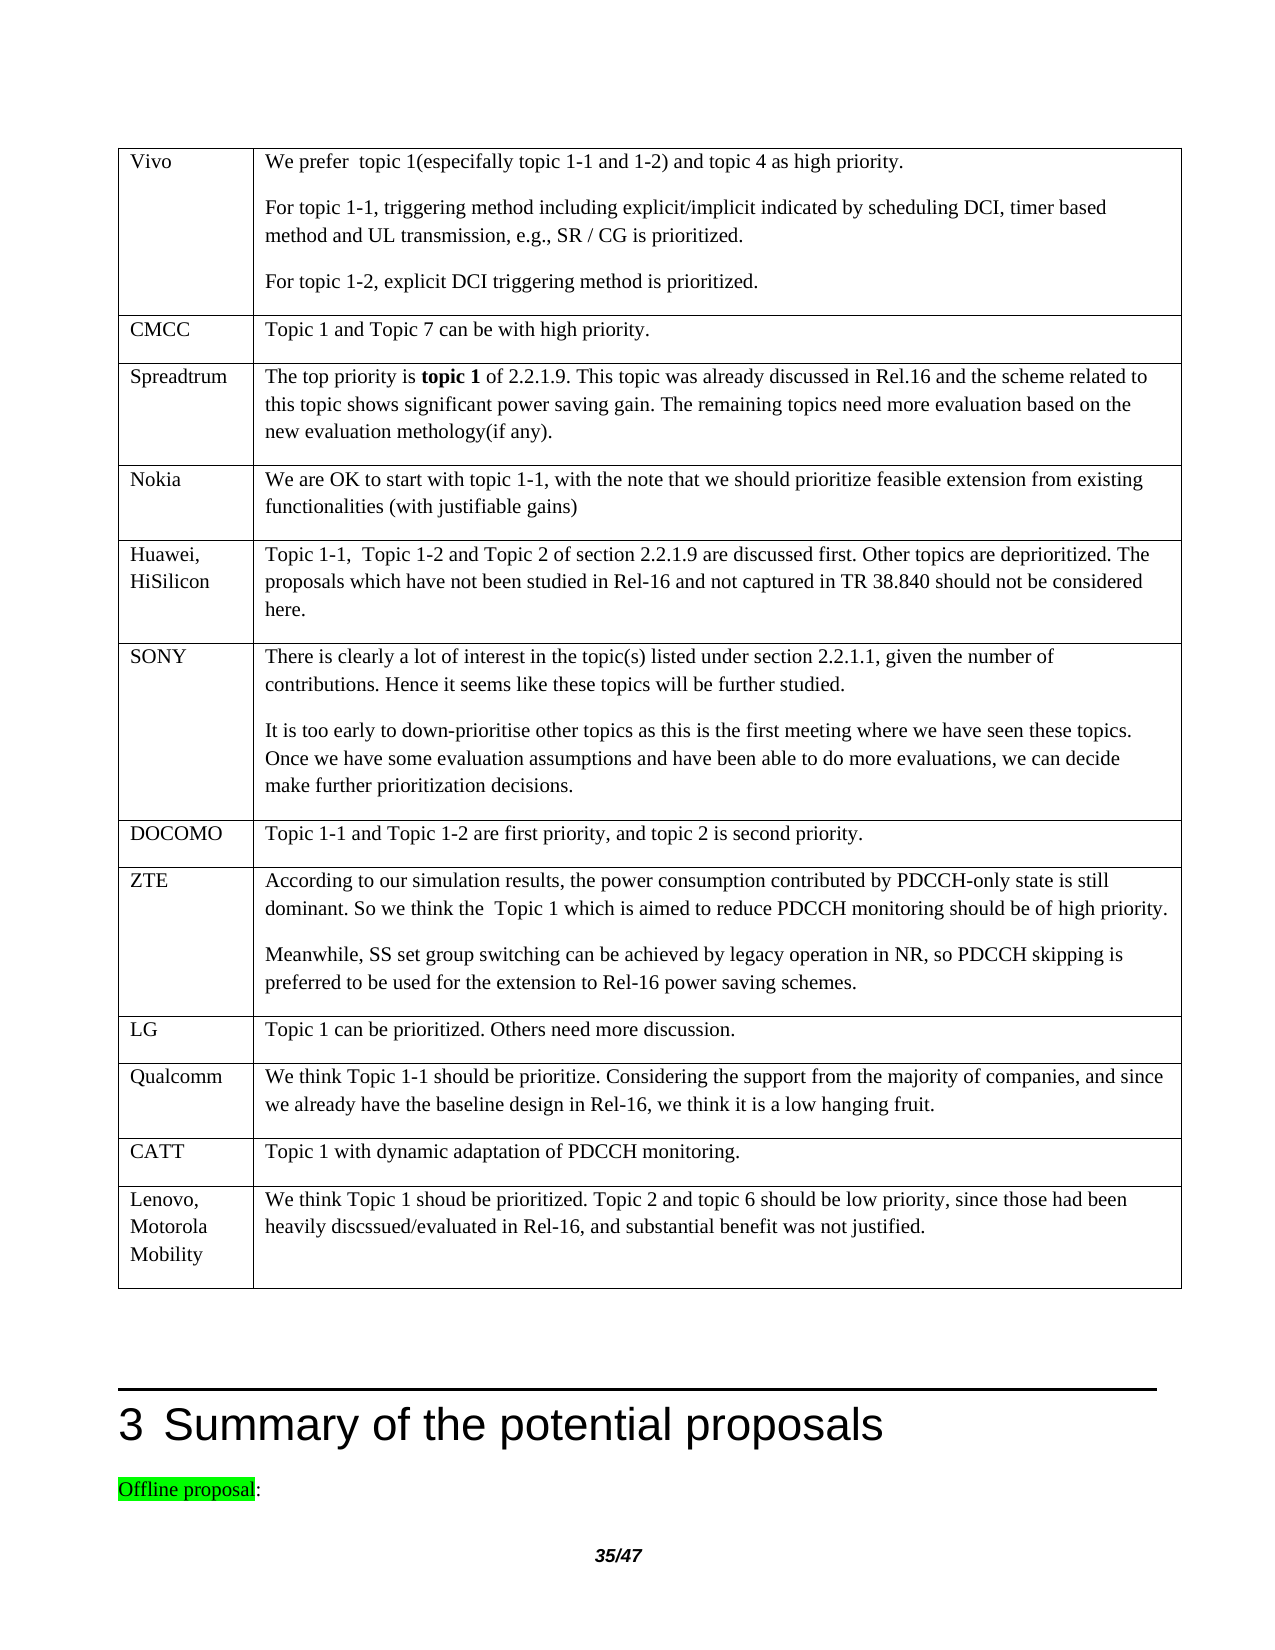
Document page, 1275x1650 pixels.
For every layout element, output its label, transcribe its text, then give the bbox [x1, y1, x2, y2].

table_cell We think Topic 1 shoud be prioritized. Topic 2 and topic 6 should be low priority, since those had been heavily discssued/evaluated in Rel-16, and substantial benefit was not justified. [254, 1187, 1181, 1288]
table_cell DOCOMO [119, 821, 253, 867]
table_cell LG [119, 1017, 253, 1063]
table_cell CATT [119, 1139, 253, 1186]
table_cell ZTE [119, 868, 253, 1016]
subtitle Summary of the potential proposals [118, 1391, 1157, 1450]
table_cell CMCC [119, 316, 253, 363]
table_cell Spreadtrum [119, 364, 253, 465]
table_cell Qualcomm [119, 1064, 253, 1138]
table_cell We prefer topic 1(especifally topic 1-1 and 1-2) and topic 4 as high priority. For topic 1-1, triggering method including explicit/implicit indicated by scheduling DCI, timer based method and UL transmission, e.g., SR / CG is prioritized. For topic 1-2, explicit DCI triggering method is prioritized. [254, 149, 1181, 315]
table_cell Topic 1-1, Topic 1-2 and Topic 2 of section 2.2.1.9 are discussed first. Other topics are deprioritized. The proposals which have not been studied in Rel-16 and not captured in TR 38.840 should not be considered here. [254, 541, 1181, 643]
text Offline proposal: [255, 1477, 1157, 1501]
table_cell Vivo [119, 149, 253, 315]
table_cell Nokia [119, 466, 253, 540]
table_cell The top priority is topic 1 of 2.2.1.9. This topic was already discussed in Rel.16 and the scheme related to this topic shows significant power saving gain. The remaining topics need more evaluation based on the new evaluation methology(if any). [254, 364, 1181, 465]
table_cell We are OK to start with topic 1-1, with the note that we should prioritize feasible extension from existing functionalities (with justifiable gains) [254, 466, 1181, 540]
table_cell Topic 1 can be prioritized. Others need more discussion. [254, 1017, 1181, 1063]
table_cell We think Topic 1-1 should be prioritize. Considering the support from the majority of companies, and since we already have the baseline design in Rel-16, we think it is a low hanging fruit. [254, 1064, 1181, 1138]
table_cell Topic 1 and Topic 7 can be with high priority. [254, 316, 1181, 363]
table_cell There is clearly a lot of interest in the topic(s) listed under section 2.2.1.1, given the number of contributions. Hence it seems like these topics will be further studied. It is too early to down-prioritise other topics as this is the first meeting where we have seen these topics. Once we have some evaluation assumptions and have been able to do more evaluations, we can decide make further prioritization decisions. [254, 644, 1181, 819]
table_cell SONY [119, 644, 253, 819]
table_cell Topic 1-1 and Topic 1-2 are first priority, and topic 2 is second priority. [254, 821, 1181, 867]
table_cell Topic 1 with dynamic adaptation of PDCCH monitoring. [254, 1139, 1181, 1186]
table_cell Lenovo, Motorola Mobility [119, 1187, 253, 1288]
table_cell Huawei, HiSilicon [119, 541, 253, 643]
table_cell According to our simulation results, the power consumption contributed by PDCCH-only state is still dominant. So we think the Topic 1 which is aimed to reduce PDCCH monitoring should be of high priority. Meanwhile, SS set group switching can be achieved by legacy operation in NR, so PDCCH skipping is preferred to be used for the extension to Rel-16 power saving schemes. [254, 868, 1181, 1016]
